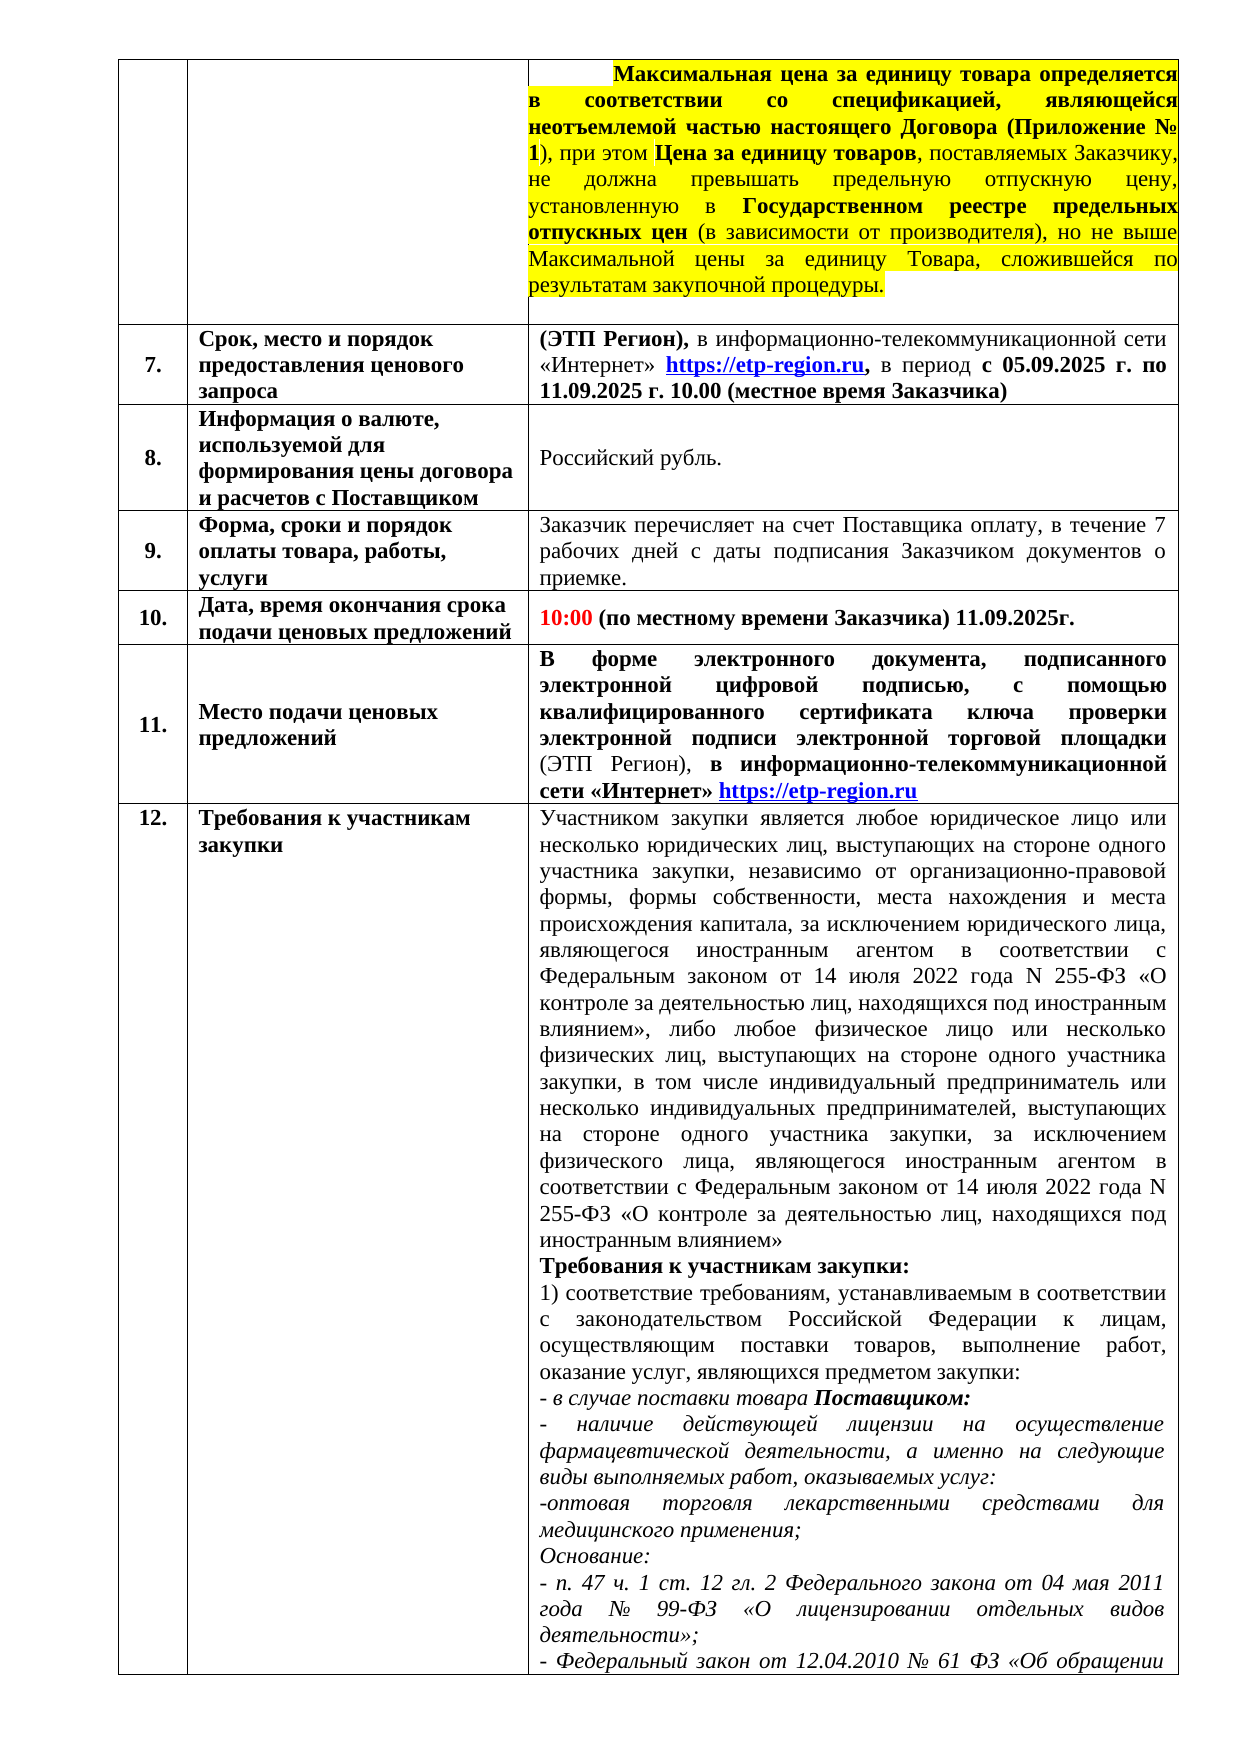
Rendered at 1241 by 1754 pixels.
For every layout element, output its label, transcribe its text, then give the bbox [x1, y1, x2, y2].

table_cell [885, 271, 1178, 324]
table_cell 12. [119, 804, 187, 1674]
table_cell Заказчик перечисляет на счет Поставщика оплату, в течение 7 рабочих дней с даты подписания Заказчиком документов о приемке. [529, 511, 1178, 590]
table_cell В форме электронного документа, подписанного электронной цифровой подписью, с помощью квалифицированного сертификата ключа проверки электронной подписи электронной торговой площадки (ЭТП Регион), в информационно-телекоммуникационной сети «Интернет» https://etp-region.ru [529, 645, 1178, 803]
table_cell (ЭТП Регион), в информационно-телекоммуникационной сети «Интернет» https://etp-region.ru, в период с 05.09.2025 г. по 11.09.2025 г. 10.00 (местное время Заказчика) [529, 325, 1178, 404]
table_cell Место подачи ценовых предложений [188, 645, 528, 803]
table_cell 7. [119, 325, 187, 404]
table_cell 10:00 (по местному времени Заказчика) 11.09.2025г. [529, 591, 1178, 644]
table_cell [529, 804, 1178, 1674]
table_cell Форма, сроки и порядок оплаты товара, работы, услуги [188, 511, 528, 590]
table_cell 6. [119, 60, 187, 324]
table_cell 9. [119, 511, 187, 590]
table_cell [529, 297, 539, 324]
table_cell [188, 60, 528, 324]
table_cell Информация о валюте, используемой для формирования цены договора и расчетов с Поставщиком [188, 405, 528, 510]
table_cell Дата, время окончания срока подачи ценовых предложений [188, 591, 528, 644]
table_cell 11. [119, 645, 187, 803]
table_cell 10. [119, 591, 187, 644]
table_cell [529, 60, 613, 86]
table_cell Срок, место и порядок предоставления ценового запроса [188, 325, 528, 404]
table_cell 8. [119, 405, 187, 510]
table_cell Российский рубль. [529, 405, 1178, 510]
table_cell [188, 804, 528, 1674]
